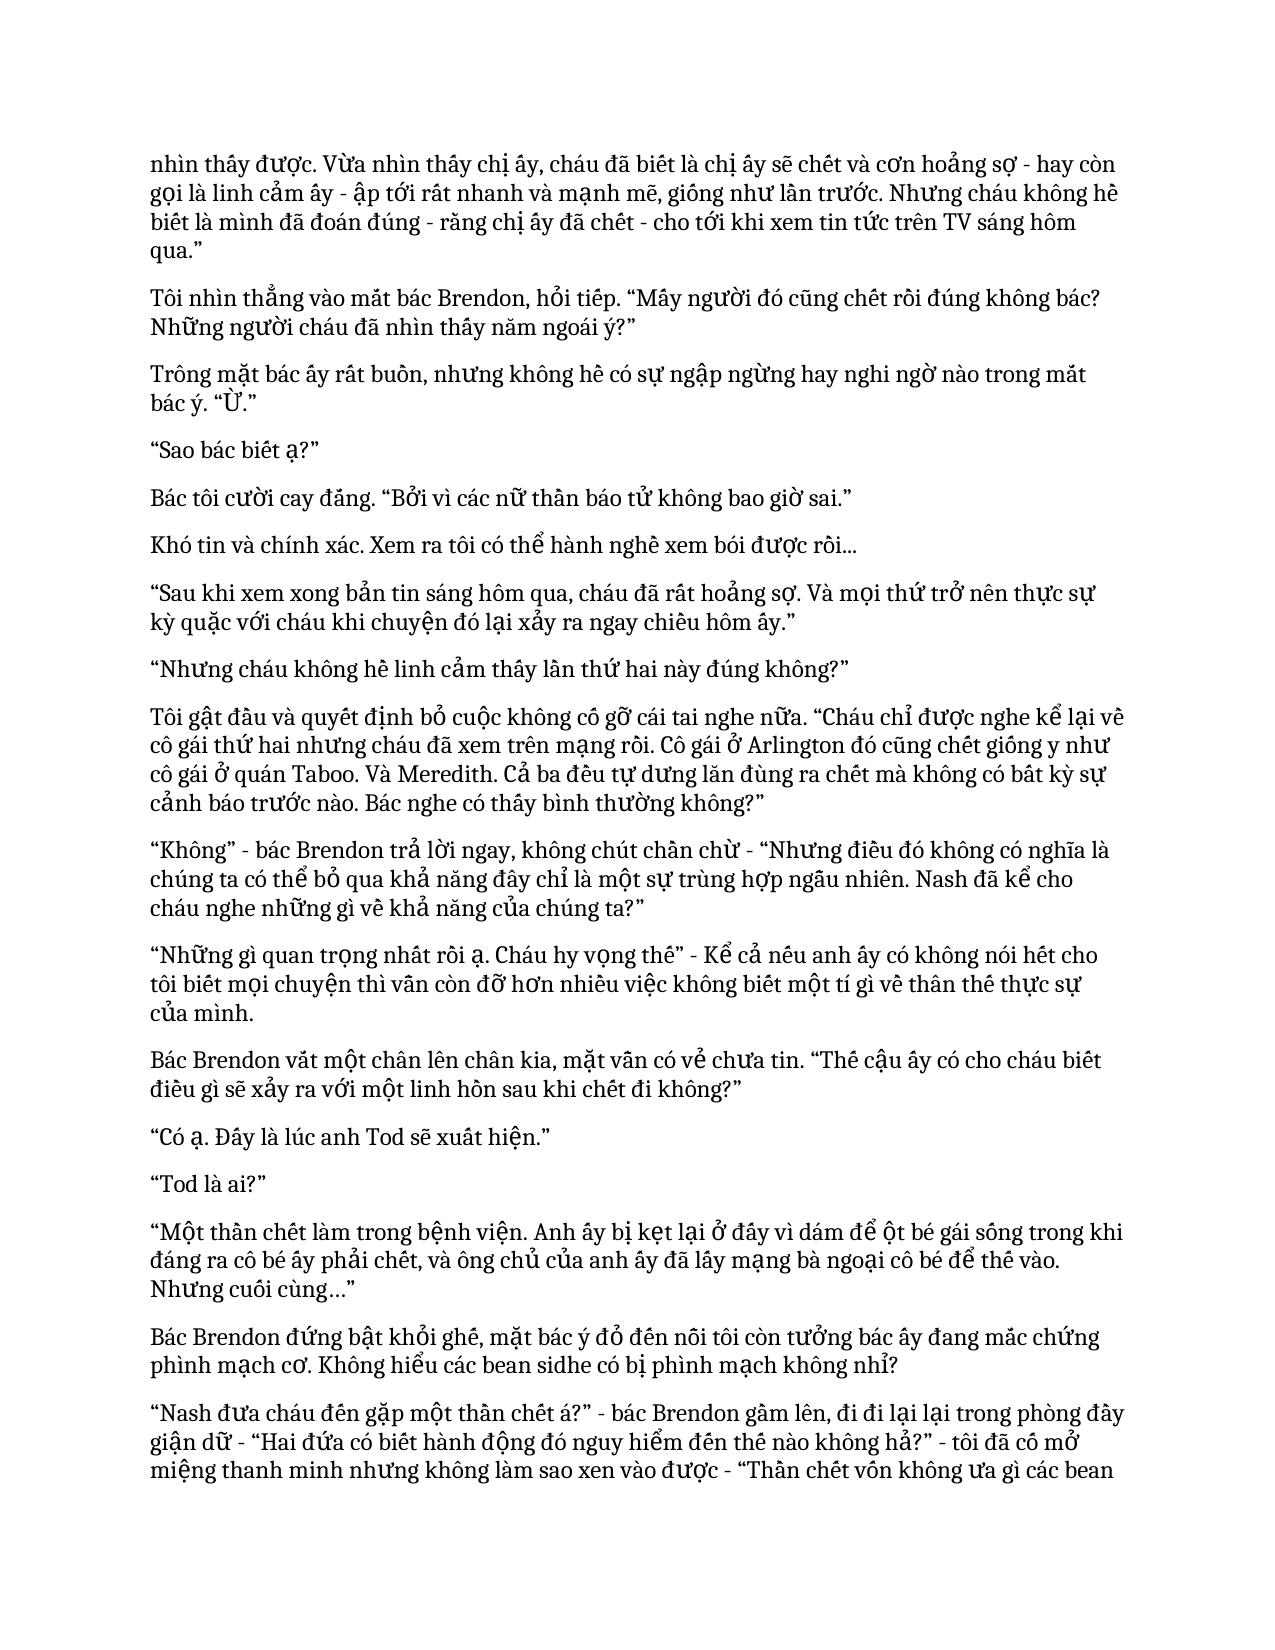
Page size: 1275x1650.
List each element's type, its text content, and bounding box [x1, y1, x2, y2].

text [150, 1399, 1125, 1485]
text “Tod là ai?” [150, 1170, 1125, 1199]
text “Có ạ. Đấy là lúc anh Tod sẽ xuất hiện.” [150, 1122, 1125, 1151]
text “Một thần chết làm trong bệnh viện. Anh ấy bị kẹt lại ở đấy vì dám để ột bé gái sống trong khi đáng ra cô bé ấy phải chết, và ông chủ của anh ấy đã lấy mạng bà ngoại cô bé để thế vào. Nhưng cuối cùng…” [150, 1217, 1125, 1304]
text Tôi nhìn thẳng vào mắt bác Brendon, hỏi tiếp. “Mấy người đó cũng chết rồi đúng không bác? Những người cháu đã nhìn thấy năm ngoái ý?” [150, 284, 1125, 341]
text “Không” - bác Brendon trả lời ngay, không chút chần chừ - “Nhưng điều đó không có nghĩa là chúng ta có thể bỏ qua khả năng đây chỉ là một sự trùng hợp ngẫu nhiên. Nash đã kể cho cháu nghe những gì về khả năng của chúng ta?” [150, 836, 1125, 922]
text “Nhưng cháu không hề linh cảm thấy lần thứ hai này đúng không?” [150, 655, 1125, 684]
text Bác tôi cười cay đắng. “Bởi vì các nữ thần báo tử không bao giờ sai.” [150, 484, 1125, 512]
text Bác Brendon đứng bật khỏi ghế, mặt bác ý đỏ đến nỗi tôi còn tưởng bác ấy đang mắc chứng phình mạch cơ. Không hiểu các bean sidhe có bị phình mạch không nhỉ? [150, 1322, 1125, 1380]
text Khó tin và chính xác. Xem ra tôi có thể hành nghề xem bói được rồi... [150, 531, 1125, 560]
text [150, 150, 1125, 265]
text “Sao bác biết ạ?” [150, 436, 1125, 465]
text “Sau khi xem xong bản tin sáng hôm qua, cháu đã rất hoảng sợ. Và mọi thứ trở nên thực sự kỳ quặc với cháu khi chuyện đó lại xảy ra ngay chiều hôm ấy.” [150, 579, 1125, 636]
text Bác Brendon vắt một chân lên chân kia, mặt vẫn có vẻ chưa tin. “Thế cậu ấy có cho cháu biết điều gì sẽ xảy ra với một linh hồn sau khi chết đi không?” [150, 1046, 1125, 1104]
text Trông mặt bác ấy rất buồn, nhưng không hề có sự ngập ngừng hay nghi ngờ nào trong mắt bác ý. “Ừ.” [150, 360, 1125, 417]
text Tôi gật đầu và quyết định bỏ cuộc không cố gỡ cái tai nghe nữa. “Cháu chỉ được nghe kể lại về cô gái thứ hai nhưng cháu đã xem trên mạng rồi. Cô gái ở Arlington đó cũng chết giống y như cô gái ở quán Taboo. Và Meredith. Cả ba đều tự dưng lăn đùng ra chết mà không có bất kỳ sự cảnh báo trước nào. Bác nghe có thấy bình thường không?” [150, 702, 1125, 817]
text “Những gì quan trọng nhất rồi ạ. Cháu hy vọng thế” - Kể cả nếu anh ấy có không nói hết cho tôi biết mọi chuyện thì vẫn còn đỡ hơn nhiều việc không biết một tí gì về thân thế thực sự của mình. [150, 941, 1125, 1027]
